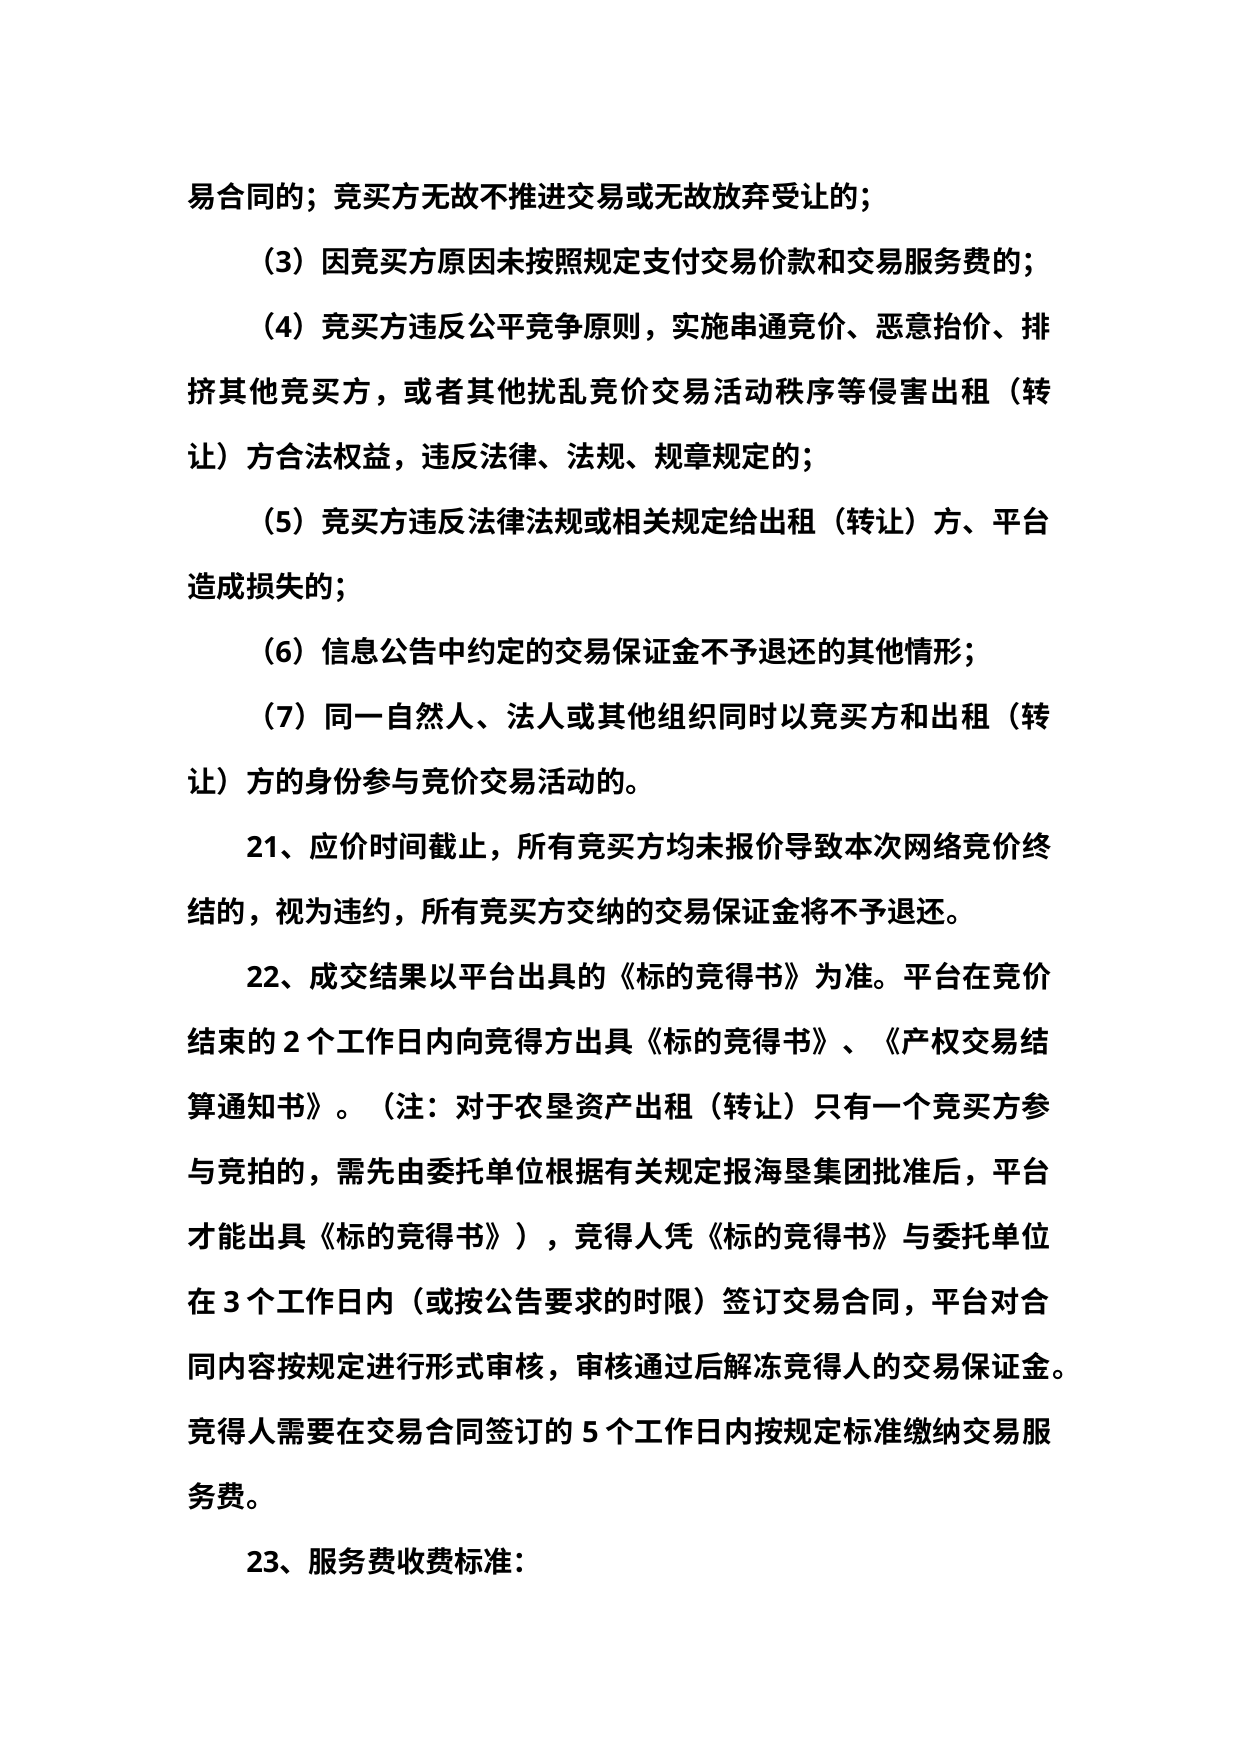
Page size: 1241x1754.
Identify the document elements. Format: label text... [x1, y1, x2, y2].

text （3）因竞买方原因未按照规定支付交易价款和交易服务费的； [187, 227, 1053, 292]
text 21、应价时间截止，所有竞买方均未报价导致本次网络竞价终结的，视为违约，所有竞买方交纳的交易保证金将不予退还。 [187, 812, 1053, 942]
text （5）竞买方违反法律法规或相关规定给出租（转让）方、平台造成损失的； [187, 487, 1053, 617]
text （4）竞买方违反公平竞争原则，实施串通竞价、恶意抬价、排挤其他竞买方，或者其他扰乱竞价交易活动秩序等侵害出租（转让）方合法权益，违反法律、法规、规章规定的； [187, 292, 1053, 487]
text （7）同一自然人、法人或其他组织同时以竞买方和出租（转让）方的身份参与竞价交易活动的。 [187, 682, 1053, 812]
text （6）信息公告中约定的交易保证金不予退还的其他情形； [187, 617, 1053, 682]
text 23、服务费收费标准： [187, 1527, 1053, 1592]
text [187, 162, 1053, 227]
text 22、成交结果以平台出具的《标的竞得书》为准。平台在竞价结束的2个工作日内向竞得方出具《标的竞得书》、《产权交易结算通知书》。（注：对于农垦资产出租（转让）只有一个竞买方参与竞拍的，需先由委托单位根据有关规定报海垦集团批准后，平台才能出具《标的竞得书》），竞得人凭《标的竞得书》与委托单位在3个工作日内（或按公告要求的时限）签订交易合同，平台对合同内容按规定进行形式审核，审核通过后解冻竞得人的交易保证金。竞得人需要在交易合同签订的5个工作日内按规定标准缴纳交易服务费。 [187, 942, 1053, 1527]
